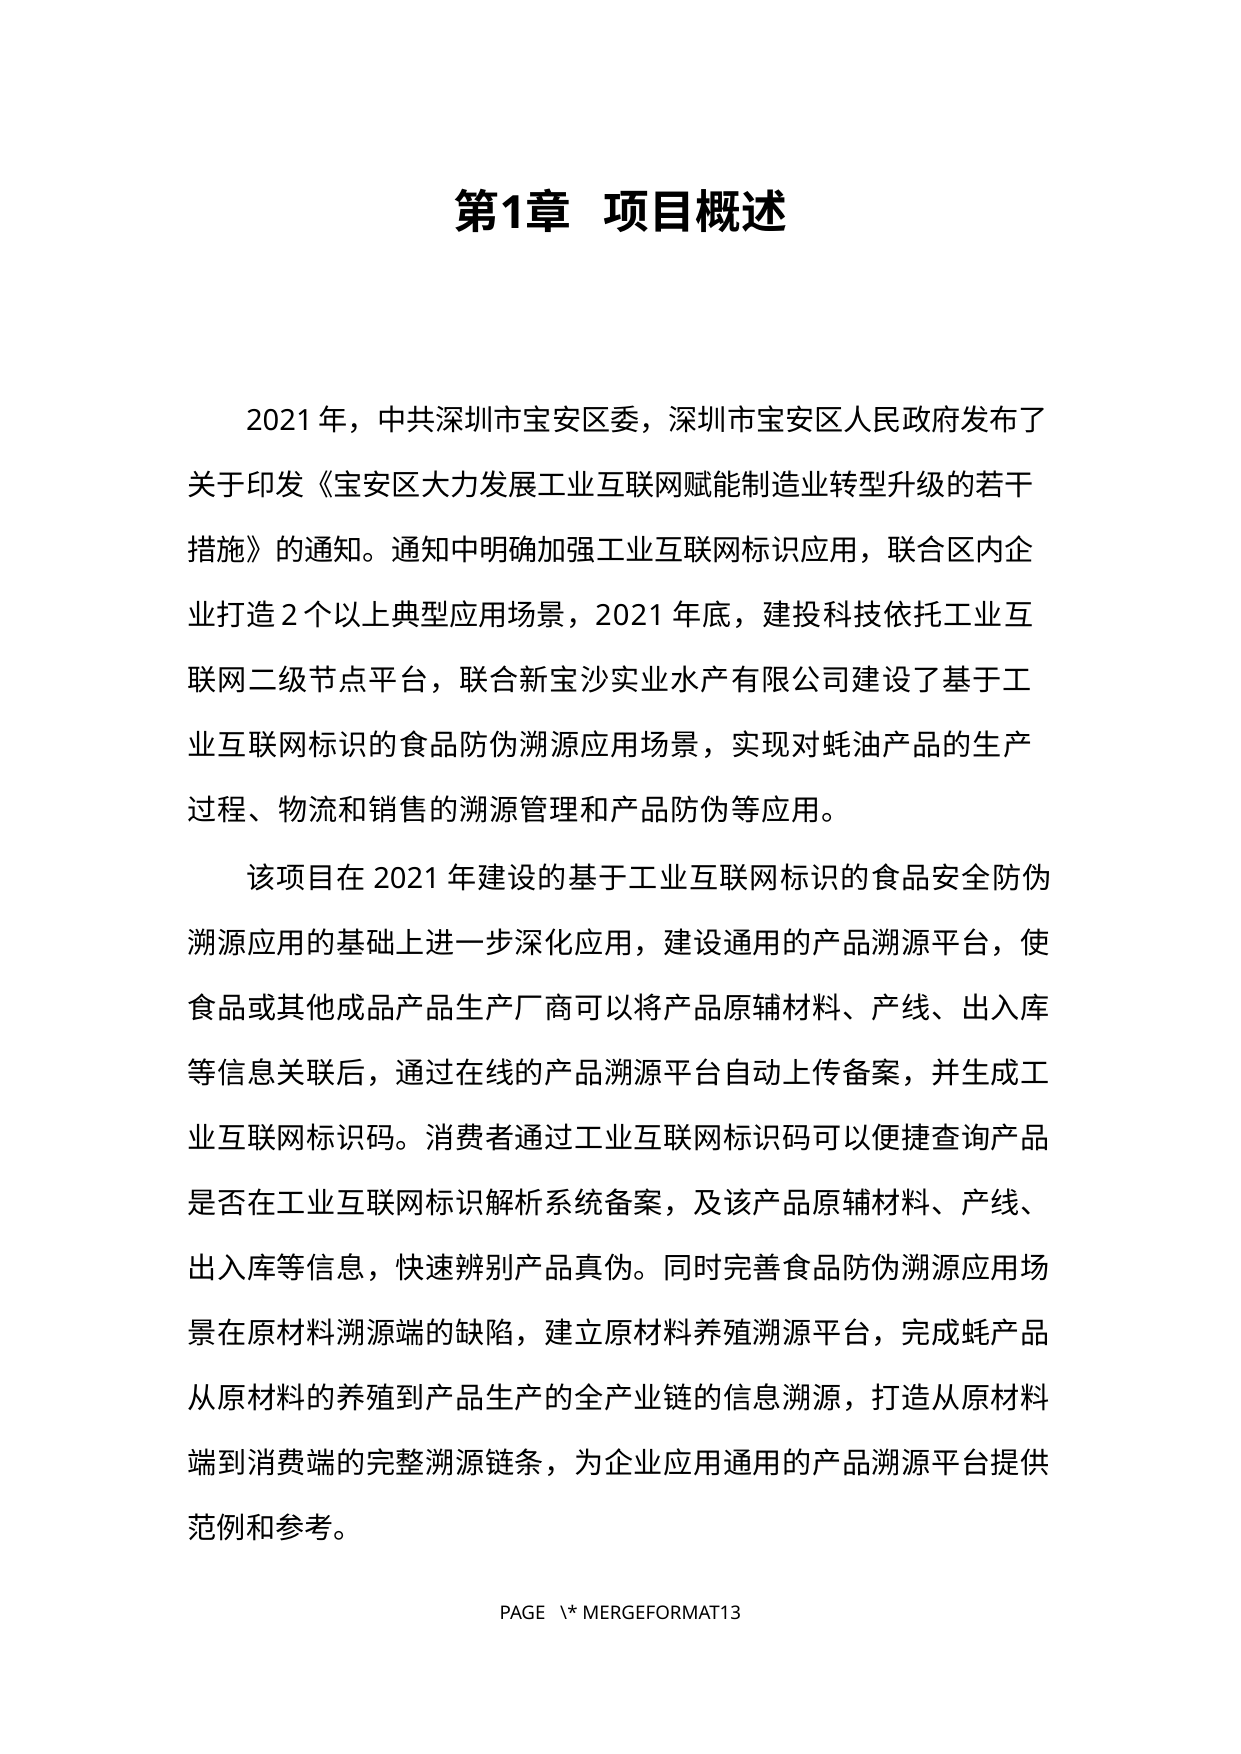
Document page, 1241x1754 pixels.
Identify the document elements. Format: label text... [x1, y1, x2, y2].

subtitle 项目概述 [187, 160, 1053, 257]
text 该项目在2021年建设的基于工业互联网标识的食品安全防伪溯源应用的基础上进一步深化应用，建设通用的产品溯源平台，使食品或其他成品产品生产厂商可以将产品原辅材料、产线、出入库等信息关联后，通过在线的产品溯源平台自动上传备案，并生成工业互联网标识码。消费者通过工业互联网标识码可以便捷查询产品是否在工业互联网标识解析系统备案，及该产品原辅材料、产线、出入库等信息，快速辨别产品真伪。同时完善食品防伪溯源应用场景在原材料溯源端的缺陷，建立原材料养殖溯源平台，完成蚝产品从原材料的养殖到产品生产的全产业链的信息溯源，打造从原材料端到消费端的完整溯源链条，为企业应用通用的产品溯源平台提供范例和参考。 [187, 843, 1053, 1558]
text 2021年，中共深圳市宝安区委，深圳市宝安区人民政府发布了关于印发《宝安区大力发展工业互联网赋能制造业转型升级的若干措施》的通知。通知中明确加强工业互联网标识应用，联合区内企业打造2个以上典型应用场景，2021年底，建投科技依托工业互联网二级节点平台，联合新宝沙实业水产有限公司建设了基于工业互联网标识的食品防伪溯源应用场景，实现对蚝油产品的生产过程、物流和销售的溯源管理和产品防伪等应用。 [187, 385, 1053, 840]
